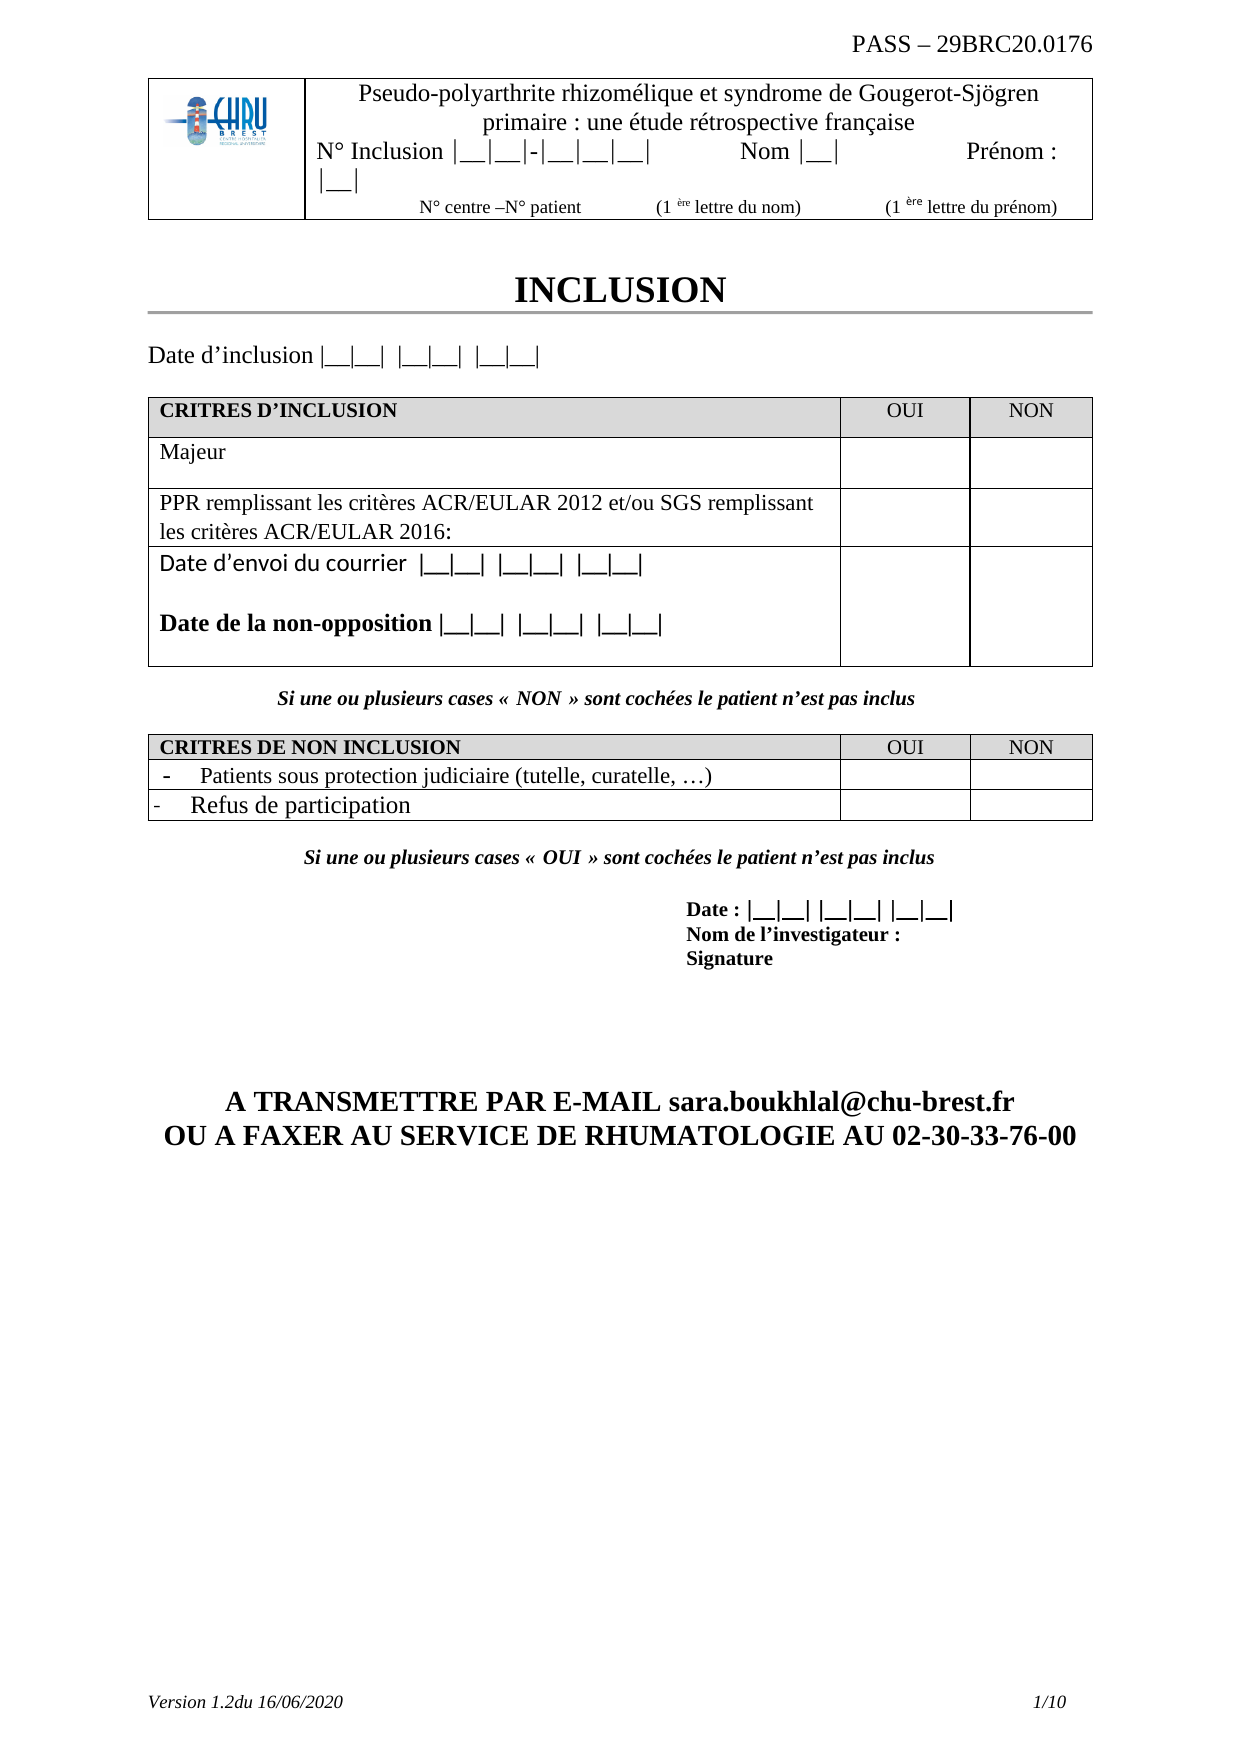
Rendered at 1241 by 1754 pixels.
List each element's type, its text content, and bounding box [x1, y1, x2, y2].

table_cell Date d’envoi du courrier |__|__| |__|__| |__|__| Date de la non-opposition |__|__| |__|__| |__|__| [149, 547, 840, 666]
text Si une ou plusieurs cases « OUI » sont cochées le patient n’est pas inclus [148, 844, 1093, 869]
text Nom de l’investigateur : Signature [148, 921, 1093, 969]
table_cell [971, 547, 1092, 666]
text Date d’inclusion |__|__| |__|__| |__|__| [148, 340, 1093, 368]
text OU A FAXER AU SERVICE DE RHUMATOLOGIE AU 02-30-33-76-00 [148, 1118, 1093, 1152]
table_cell [841, 438, 969, 488]
text Date : [148, 897, 1093, 921]
table_header NON [971, 735, 1092, 759]
text INCLUSION [148, 268, 1093, 311]
table_cell [971, 760, 1092, 789]
table_header OUI [841, 735, 970, 759]
text Si une ou plusieurs cases « NON » sont cochées le patient n’est pas inclus [102, 686, 1093, 710]
table_cell [971, 790, 1092, 819]
table_cell [841, 547, 969, 666]
table_header NON [971, 398, 1092, 437]
text A TRANSMETTRE PAR E-MAIL sara.boukhlal@chu-brest.fr [148, 1084, 1093, 1118]
table_header CRITRES DE NON INCLUSION [149, 735, 840, 759]
table_cell [841, 790, 970, 819]
table_cell PPR remplissant les critères ACR/EULAR 2012 et/ou SGS remplissant les critères ACR/EULAR 2016: [149, 489, 840, 546]
table_cell Refus de participation [149, 790, 840, 819]
table_header OUI [841, 398, 969, 437]
table_header CRITRES D’INCLUSION [149, 398, 840, 437]
table_cell [971, 489, 1092, 546]
table_cell Majeur [149, 438, 840, 488]
table_cell Patients sous protection judiciaire (tutelle, curatelle, …) [149, 760, 840, 789]
table_cell [841, 489, 969, 546]
table_cell [971, 438, 1092, 488]
table_cell [841, 760, 970, 789]
